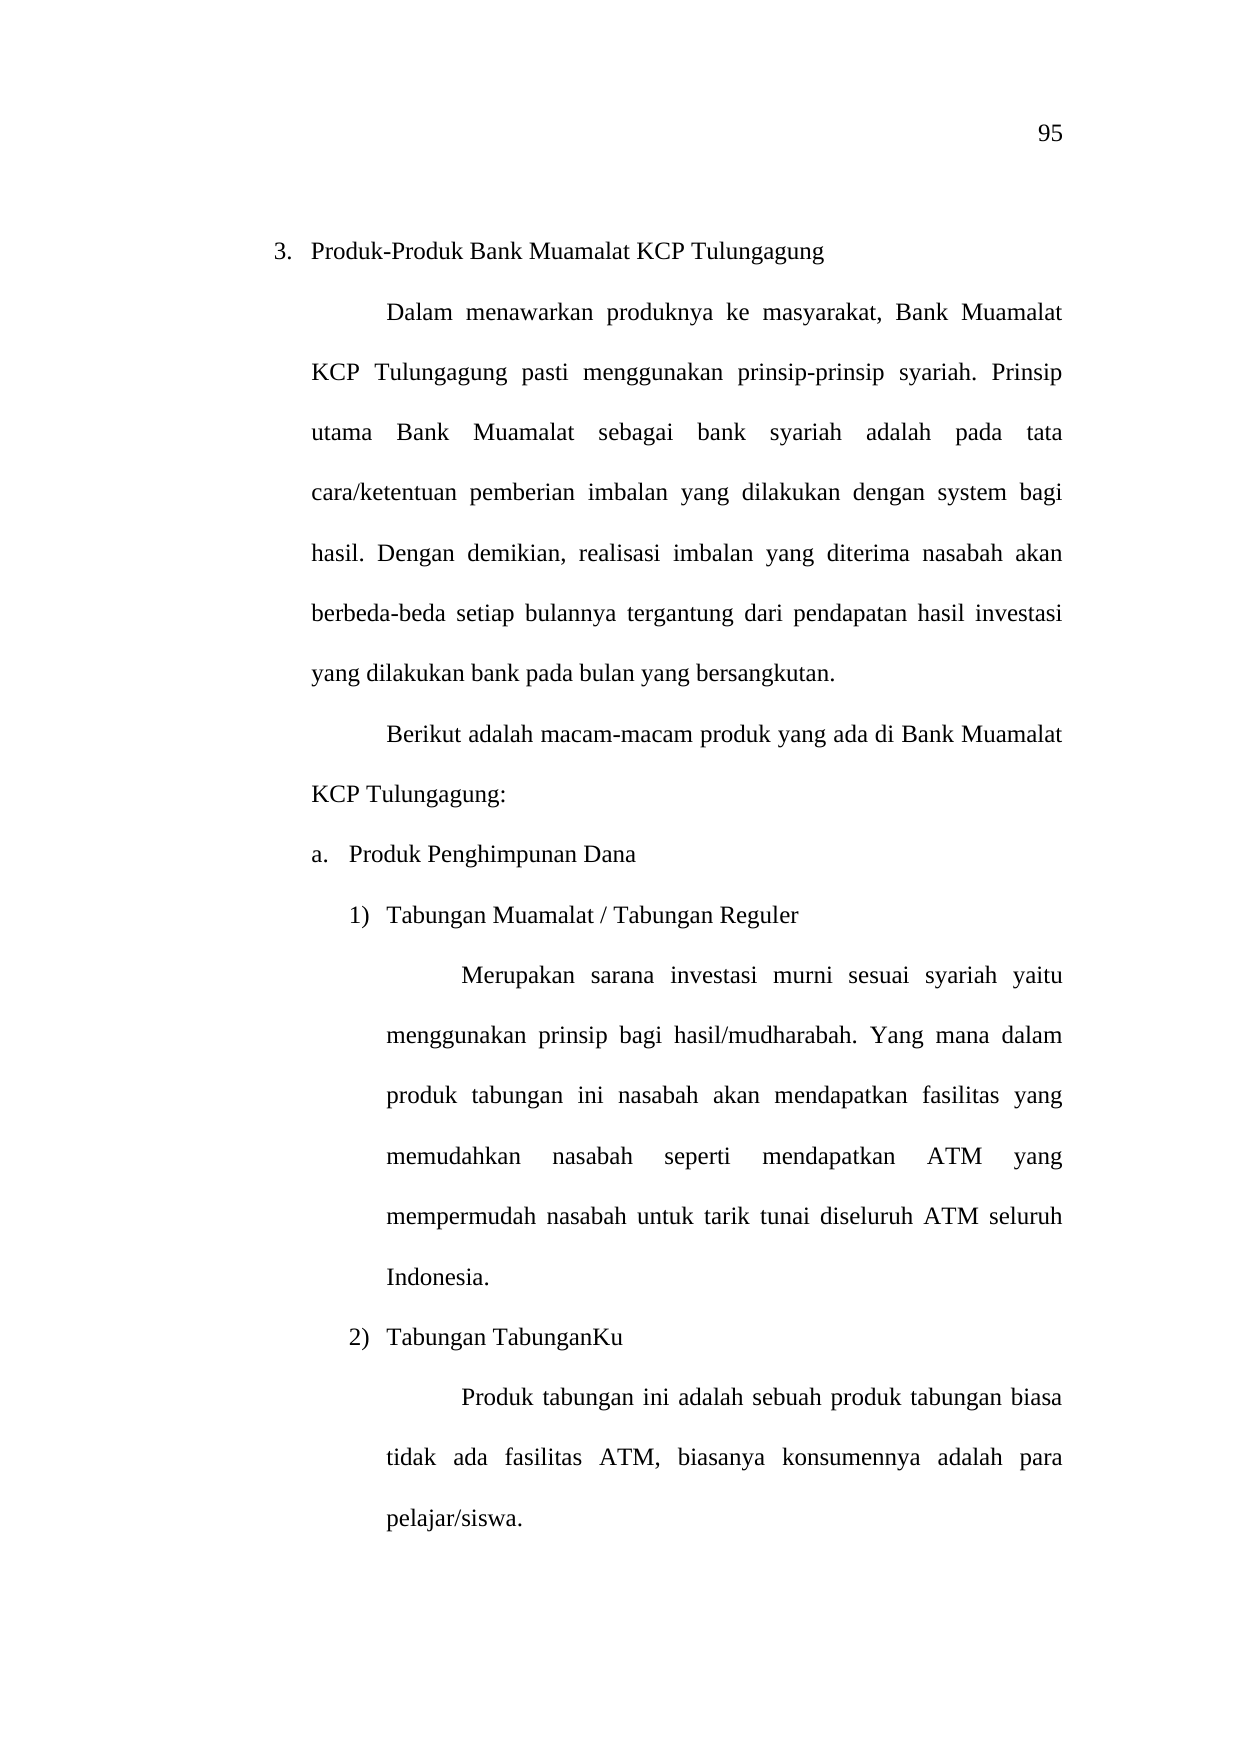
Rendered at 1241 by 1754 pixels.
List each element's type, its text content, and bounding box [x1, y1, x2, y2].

list Tabungan TabunganKu [349, 1322, 1063, 1351]
list Produk-Produk Bank Muamalat KCP Tulungagung [273, 236, 1063, 265]
text Dalam menawarkan produknya ke masyarakat, Bank Muamalat KCP Tulungagung pasti menggunakan prinsip-prinsip syariah. Prinsip utama Bank Muamalat sebagai bank syariah adalah pada tata cara/ketentuan pemberian imbalan yang dilakukan dengan system bagi hasil. Dengan demikian, realisasi imbalan yang diterima nasabah akan berbeda-beda setiap bulannya tergantung dari pendapatan hasil investasi yang dilakukan bank pada bulan yang bersangkutan. [311, 297, 1063, 687]
text Merupakan sarana investasi murni sesuai syariah yaitu menggunakan prinsip bagi hasil/mudharabah. Yang mana dalam produk tabungan ini nasabah akan mendapatkan fasilitas yang memudahkan nasabah seperti mendapatkan ATM yang mempermudah nasabah untuk tarik tunai diseluruh ATM seluruh Indonesia. [386, 960, 1063, 1290]
list Tabungan Muamalat / Tabungan Reguler [349, 900, 1063, 928]
text Berikut adalah macam-macam produk yang ada di Bank Muamalat KCP Tulungagung: [311, 719, 1063, 808]
text Produk tabungan ini adalah sebuah produk tabungan biasa tidak ada fasilitas ATM, biasanya konsumennya adalah para pelajar/siswa. [386, 1382, 1063, 1532]
list Produk Penghimpunan Dana [311, 839, 1063, 868]
